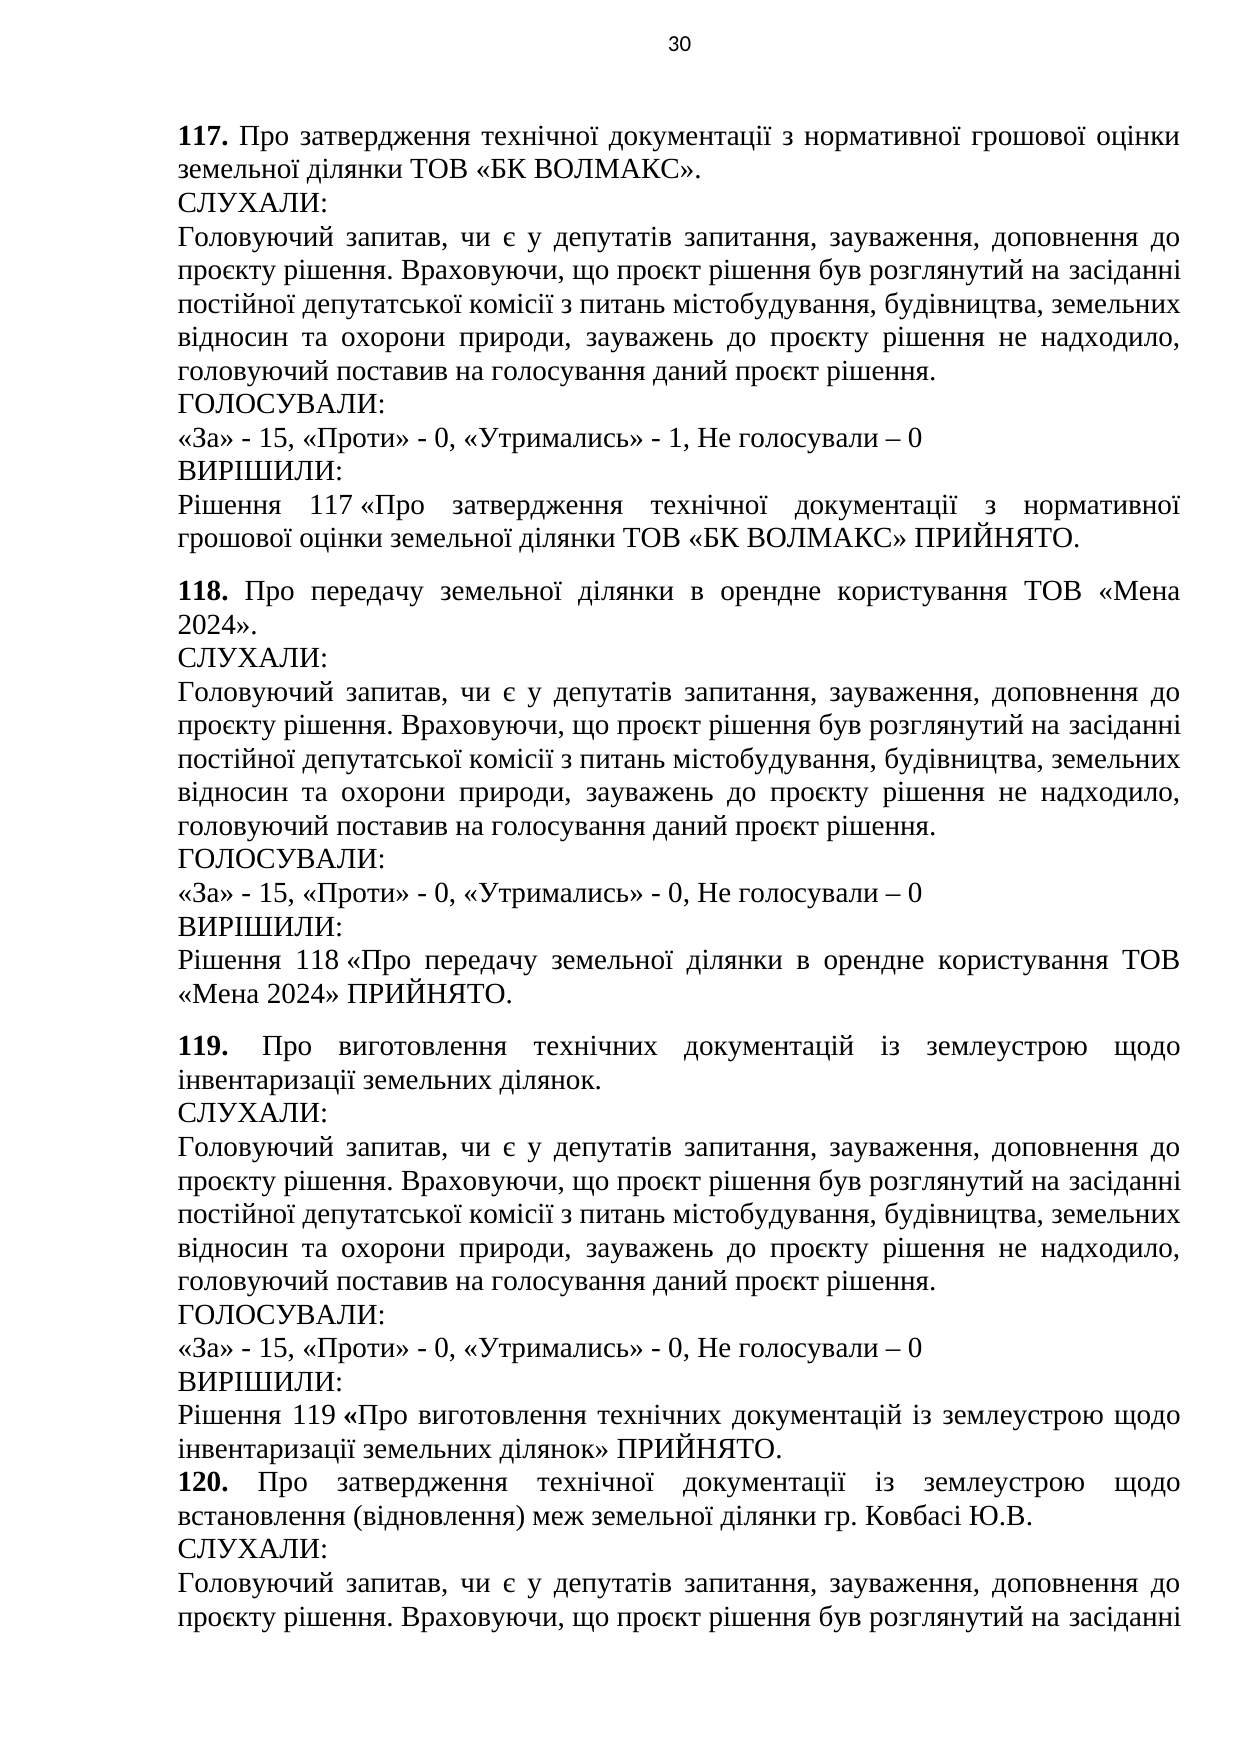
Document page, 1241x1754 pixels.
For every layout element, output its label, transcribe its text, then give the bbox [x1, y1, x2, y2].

text 120. Про затвердження технічної документації із землеустрою щодо встановлення (відновлення) меж земельної ділянки гр. Ковбасі Ю.В. [177, 1464, 1181, 1532]
text ВИРІШИЛИ: [177, 909, 1181, 942]
text ГОЛОСУВАЛИ: [177, 1297, 1181, 1330]
text СЛУХАЛИ: [177, 1532, 1181, 1565]
text «За» - 15, «Проти» - 0, «Утримались» - 0, Не голосували – 0 [177, 1330, 1181, 1364]
text 119. Про виготовлення технічних документацій із землеустрою щодо інвентаризації земельних ділянок. [177, 1028, 1181, 1096]
text СЛУХАЛИ: [177, 185, 1181, 219]
text «За» - 15, «Проти» - 0, «Утримались» - 1, Не голосували – 0 [177, 420, 1181, 453]
text Рішення 118 «Про передачу земельної ділянки в орендне користування ТОВ «Мена 2024» ПРИЙНЯТО. [177, 942, 1181, 1009]
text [177, 1565, 1181, 1632]
text ВИРІШИЛИ: [177, 1364, 1181, 1397]
text ГОЛОСУВАЛИ: [177, 386, 1181, 420]
text Рішення 117 «Про затвердження технічної документації з нормативної грошової оцінки земельної ділянки ТОВ «БК ВОЛМАКС» ПРИЙНЯТО. [177, 487, 1181, 554]
text 117. Про затвердження технічної документації з нормативної грошової оцінки земельної ділянки ТОВ «БК ВОЛМАКС». [177, 118, 1181, 185]
text 118. Про передачу земельної ділянки в орендне користування ТОВ «Мена 2024». [177, 573, 1181, 640]
text ГОЛОСУВАЛИ: [177, 842, 1181, 875]
text Рішення 119 «Про виготовлення технічних документацій із землеустрою щодо інвентаризації земельних ділянок» ПРИЙНЯТО. [177, 1397, 1181, 1464]
text ВИРІШИЛИ: [177, 453, 1181, 487]
text СЛУХАЛИ: [177, 1096, 1181, 1129]
text СЛУХАЛИ: [177, 640, 1181, 674]
text «За» - 15, «Проти» - 0, «Утримались» - 0, Не голосували – 0 [177, 875, 1181, 909]
